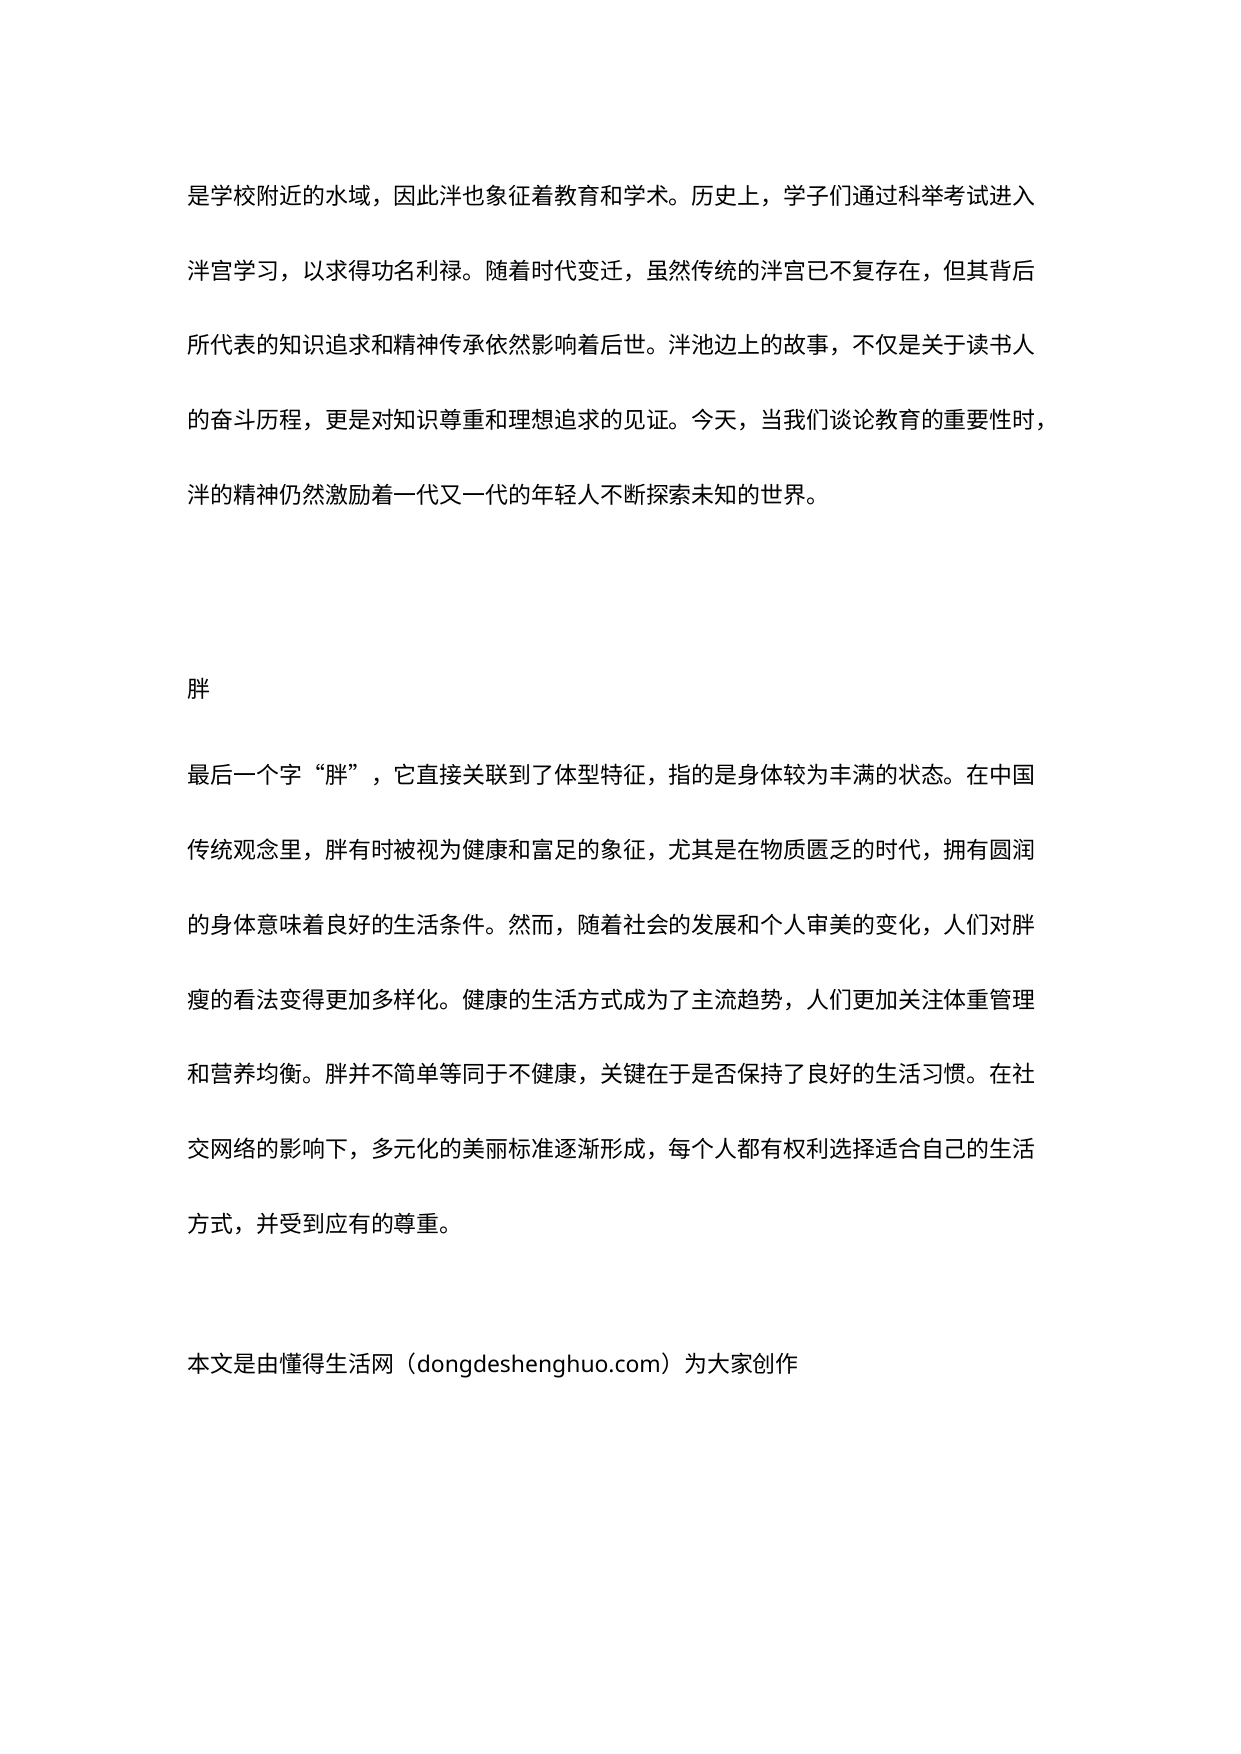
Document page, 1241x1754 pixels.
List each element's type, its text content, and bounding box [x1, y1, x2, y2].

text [187, 162, 1053, 526]
text 本文是由懂得生活网（dongdeshenghuo.com）为大家创作 [187, 1330, 1053, 1395]
text 最后一个字“胖”，它直接关联到了体型特征，指的是身体较为丰满的状态。在中国传统观念里，胖有时被视为健康和富足的象征，尤其是在物质匮乏的时代，拥有圆润的身体意味着良好的生活条件。然而，随着社会的发展和个人审美的变化，人们对胖瘦的看法变得更加多样化。健康的生活方式成为了主流趋势，人们更加关注体重管理和营养均衡。胖并不简单等同于不健康，关键在于是否保持了良好的生活习惯。在社交网络的影响下，多元化的美丽标准逐渐形成，每个人都有权利选择适合自己的生活方式，并受到应有的尊重。 [187, 742, 1053, 1255]
text 胖 [187, 655, 1053, 720]
